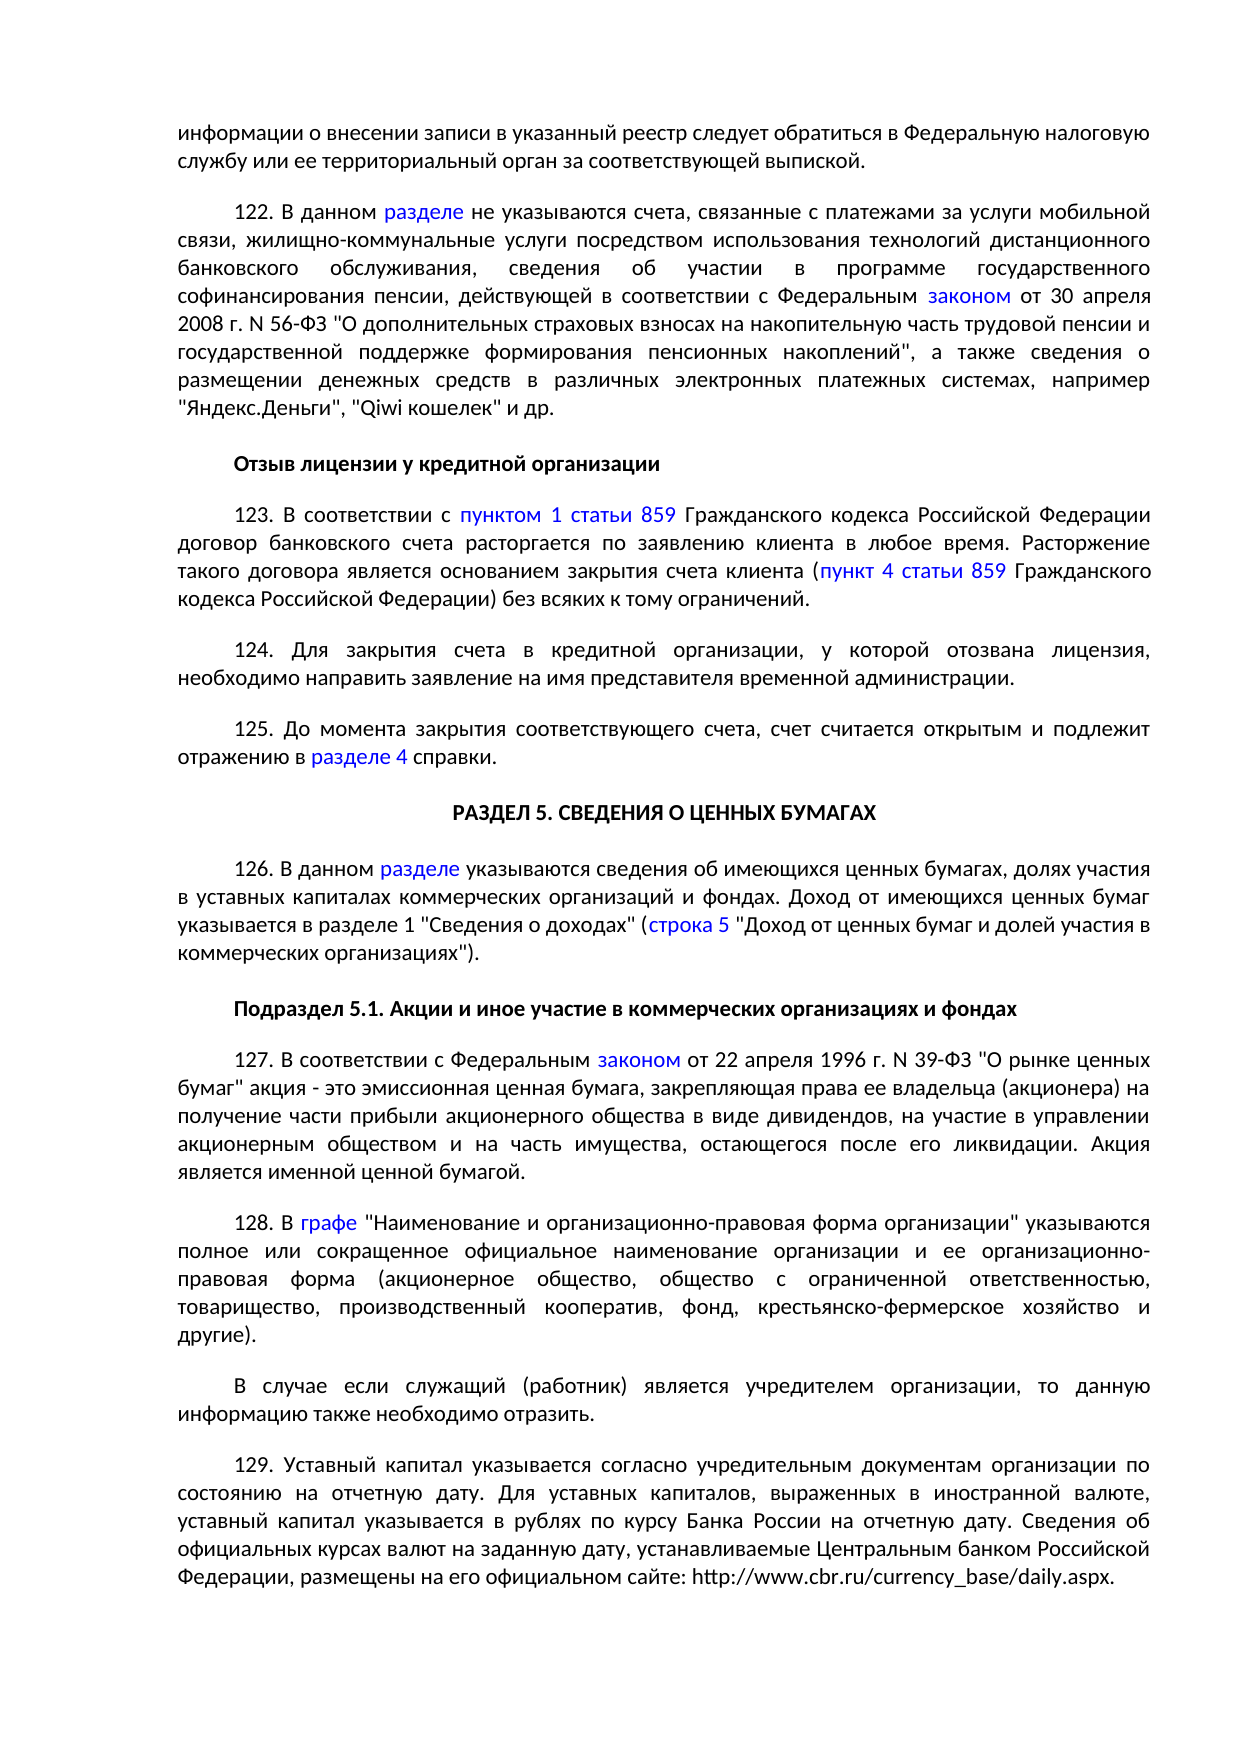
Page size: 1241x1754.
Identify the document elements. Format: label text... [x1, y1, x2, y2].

text 122. В данном разделе не указываются счета, связанные с платежами за услуги мобильной связи, жилищно-коммунальные услуги посредством использования технологий дистанционного банковского обслуживания, сведения об участии в программе государственного софинансирования пенсии, действующей в соответствии с Федеральным законом от 30 апреля 2008 г. N 56-ФЗ "О дополнительных страховых взносах на накопительную часть трудовой пенсии и государственной поддержке формирования пенсионных накоплений", а также сведения о размещении денежных средств в различных электронных платежных системах, например "Яндекс.Деньги", "Qiwi кошелек" и др. [177, 197, 1152, 421]
text 127. В соответствии с Федеральным законом от 22 апреля 1996 г. N 39-ФЗ "О рынке ценных бумаг" акция - это эмиссионная ценная бумага, закрепляющая права ее владельца (акционера) на получение части прибыли акционерного общества в виде дивидендов, на участие в управлении акционерным обществом и на часть имущества, остающегося после его ликвидации. Акция является именной ценной бумагой. [177, 1045, 1152, 1185]
text 125. До момента закрытия соответствующего счета, счет считается открытым и подлежит отражению в разделе 4 справки. [177, 714, 1152, 770]
title Подраздел 5.1. Акции и иное участие в коммерческих организациях и фондах [177, 994, 1152, 1022]
text 123. В соответствии с пунктом 1 статьи 859 Гражданского кодекса Российской Федерации договор банковского счета расторгается по заявлению клиента в любое время. Расторжение такого договора является основанием закрытия счета клиента (пункт 4 статьи 859 Гражданского кодекса Российской Федерации) без всяких к тому ограничений. [177, 500, 1152, 612]
title Отзыв лицензии у кредитной организации [177, 449, 1152, 477]
title РАЗДЕЛ 5. СВЕДЕНИЯ О ЦЕННЫХ БУМАГАХ [177, 798, 1152, 826]
text 126. В данном разделе указываются сведения об имеющихся ценных бумагах, долях участия в уставных капиталах коммерческих организаций и фондах. Доход от имеющихся ценных бумаг указывается в разделе 1 "Сведения о доходах" (строка 5 "Доход от ценных бумаг и долей участия в коммерческих организациях"). [177, 854, 1152, 966]
text 128. В графе "Наименование и организационно-правовая форма организации" указываются полное или сокращенное официальное наименование организации и ее организационно-правовая форма (акционерное общество, общество с ограниченной ответственностью, товарищество, производственный кооператив, фонд, крестьянско-фермерское хозяйство и другие). [177, 1208, 1152, 1348]
text 124. Для закрытия счета в кредитной организации, у которой отозвана лицензия, необходимо направить заявление на имя представителя временной администрации. [177, 635, 1152, 691]
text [177, 118, 1152, 174]
text В случае если служащий (работник) является учредителем организации, то данную информацию также необходимо отразить. [177, 1371, 1152, 1427]
text 129. Уставный капитал указывается согласно учредительным документам организации по состоянию на отчетную дату. Для уставных капиталов, выраженных в иностранной валюте, уставный капитал указывается в рублях по курсу Банка России на отчетную дату. Сведения об официальных курсах валют на заданную дату, устанавливаемые Центральным банком Российской Федерации, размещены на его официальном сайте: http://www.cbr.ru/currency_base/daily.aspx. [177, 1450, 1152, 1590]
